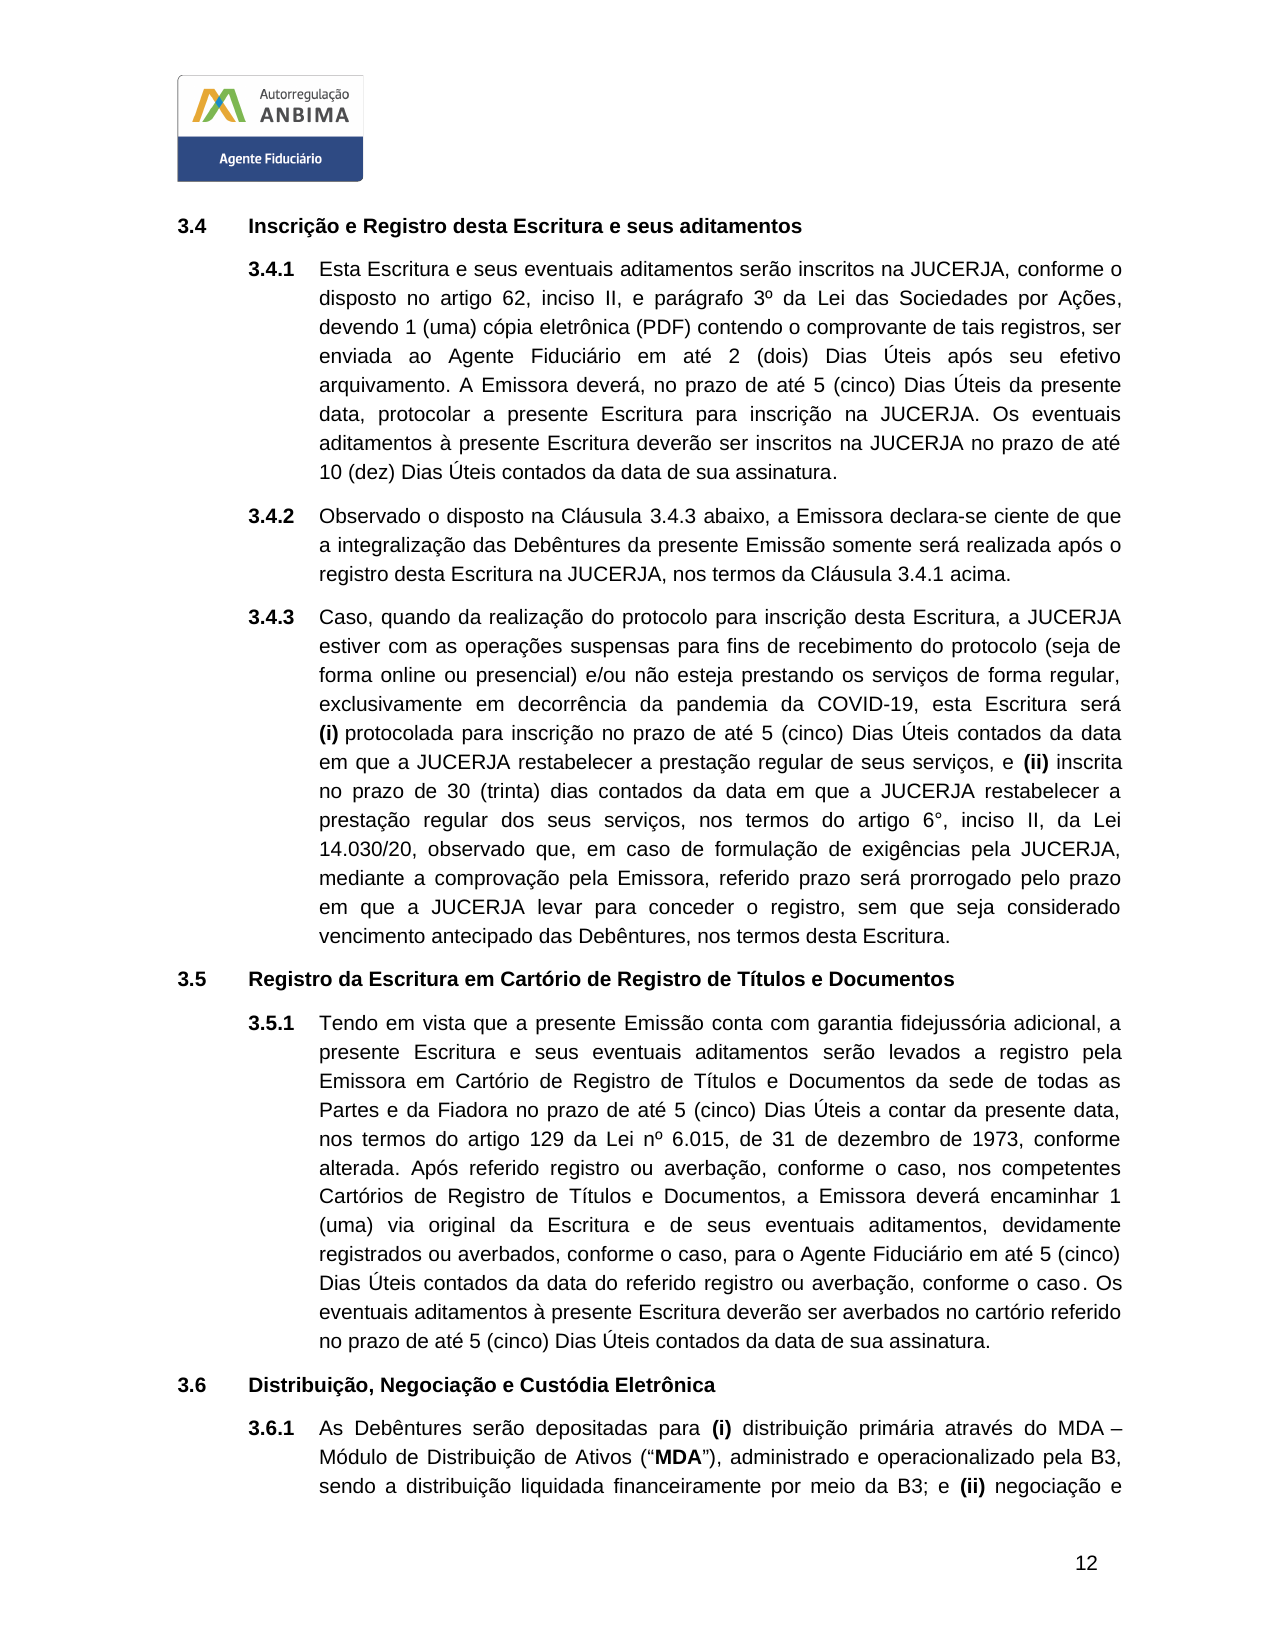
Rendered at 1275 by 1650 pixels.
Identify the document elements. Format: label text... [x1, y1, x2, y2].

text Observado o disposto na Cláusula 3.4.3 abaixo, a Emissora declara-se ciente de que a integralização das Debêntures da presente Emissão somente será realizada após o registro desta Escritura na JUCERJA, nos termos da Cláusula 3.4.1 acima. [248, 503, 1122, 585]
text Tendo em vista que a presente Emissão conta com garantia fidejussória adicional, a presente Escritura e seus eventuais aditamentos serão levados a registro pela Emissora em Cartório de Registro de Títulos e Documentos da sede de todas as Partes e da Fiadora no prazo de até 5 (cinco) Dias Úteis a contar da presente data, nos termos do artigo 129 da Lei nº 6.015, de 31 de dezembro de 1973, conforme alterada. Após referido registro ou averbação, conforme o caso, nos competentes Cartórios de Registro de Títulos e Documentos, a Emissora deverá encaminhar 1 (uma) via original da Escritura e de seus eventuais aditamentos, devidamente registrados ou averbados, conforme o caso, para o Agente Fiduciário em até 5 (cinco) Dias Úteis contados da data do referido registro ou averbação, conforme o caso. Os eventuais aditamentos à presente Escritura deverão ser averbados no cartório referido no prazo de até 5 (cinco) Dias Úteis contados da data de sua assinatura. [248, 1011, 1122, 1353]
text Distribuição, Negociação e Custódia Eletrônica [177, 1373, 1122, 1397]
picture [177, 75, 364, 182]
text Inscrição e Registro desta Escritura e seus aditamentos [177, 214, 1122, 238]
text Registro da Escritura em Cartório de Registro de Títulos e Documentos [177, 967, 1122, 991]
text Esta Escritura e seus eventuais aditamentos serão inscritos na JUCERJA, conforme o disposto no artigo 62, inciso II, e parágrafo 3º da Lei das Sociedades por Ações, devendo 1 (uma) cópia eletrônica (PDF) contendo o comprovante de tais registros, ser enviada ao Agente Fiduciário em até 2 (dois) Dias Úteis após seu efetivo arquivamento. A Emissora deverá, no prazo de até 5 (cinco) Dias Úteis da presente data, protocolar a presente Escritura para inscrição na JUCERJA. Os eventuais aditamentos à presente Escritura deverão ser inscritos na JUCERJA no prazo de até 10 (dez) Dias Úteis contados da data de sua assinatura. [248, 257, 1122, 484]
text Caso, quando da realização do protocolo para inscrição desta Escritura, a JUCERJA estiver com as operações suspensas para fins de recebimento do protocolo (seja de forma online ou presencial) e/ou não esteja prestando os serviços de forma regular, exclusivamente em decorrência da pandemia da COVID-19, esta Escritura será (i) protocolada para inscrição no prazo de até 5 (cinco) Dias Úteis contados da data em que a JUCERJA restabelecer a prestação regular de seus serviços, e (ii) inscrita no prazo de 30 (trinta) dias contados da data em que a JUCERJA restabelecer a prestação regular dos seus serviços, nos termos do artigo 6°, inciso II, da Lei 14.030/20, observado que, em caso de formulação de exigências pela JUCERJA, mediante a comprovação pela Emissora, referido prazo será prorrogado pelo prazo em que a JUCERJA levar para conceder o registro, sem que seja considerado vencimento antecipado das Debêntures, nos termos desta Escritura. [248, 605, 1122, 947]
